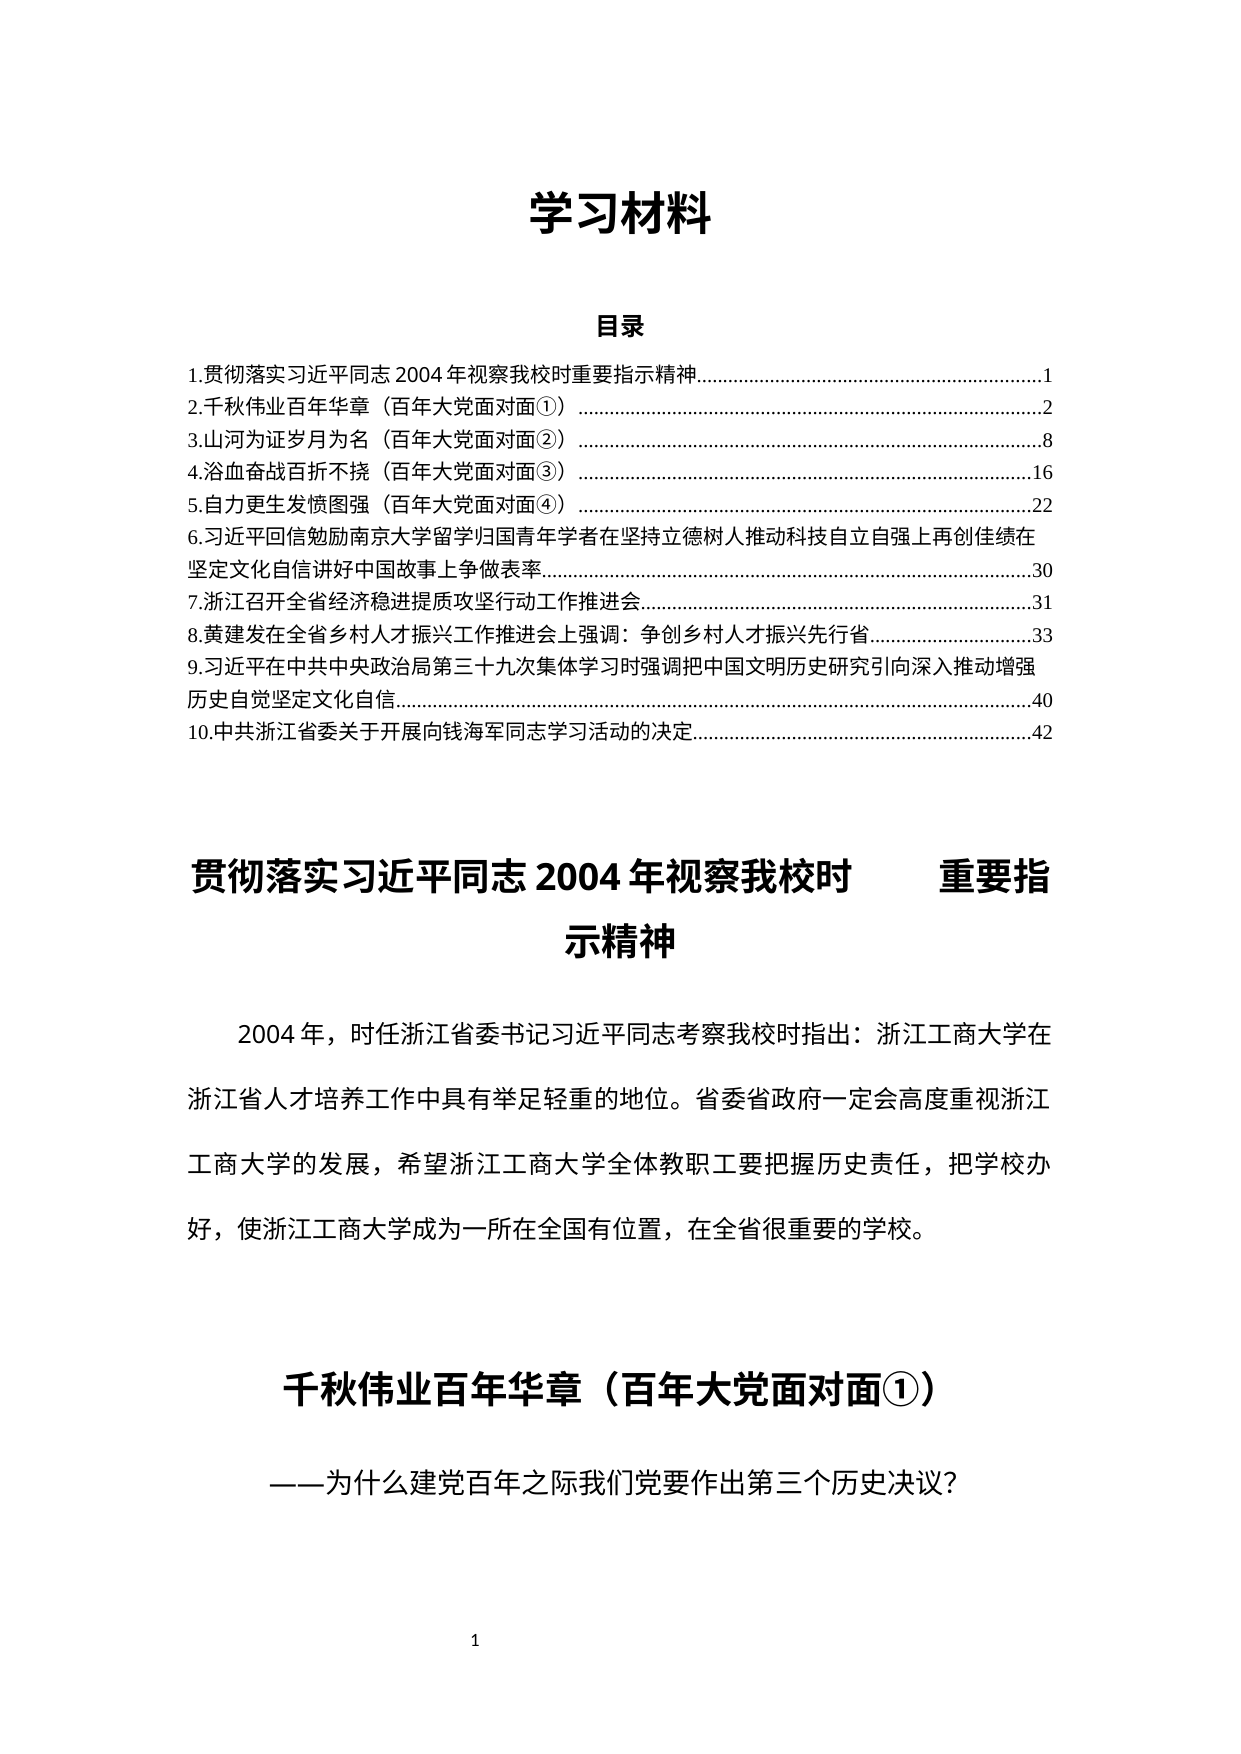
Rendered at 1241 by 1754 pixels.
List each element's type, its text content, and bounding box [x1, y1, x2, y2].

subtitle ——为什么建党百年之际我们党要作出第三个历史决议？ [187, 1449, 1053, 1514]
subtitle 贯彻落实习近平同志2004年视察我校时 重要指示精神 [187, 841, 1053, 971]
text 2004年，时任浙江省委书记习近平同志考察我校时指出：浙江工商大学在浙江省人才培养工作中具有举足轻重的地位。省委省政府一定会高度重视浙江工商大学的发展，希望浙江工商大学全体教职工要把握历史责任，把学校办好，使浙江工商大学成为一所在全国有位置，在全省很重要的学校。 [187, 1000, 1053, 1260]
subtitle 千秋伟业百年华章（百年大党面对面①） [187, 1354, 1053, 1419]
text 学习材料 [187, 162, 1053, 259]
